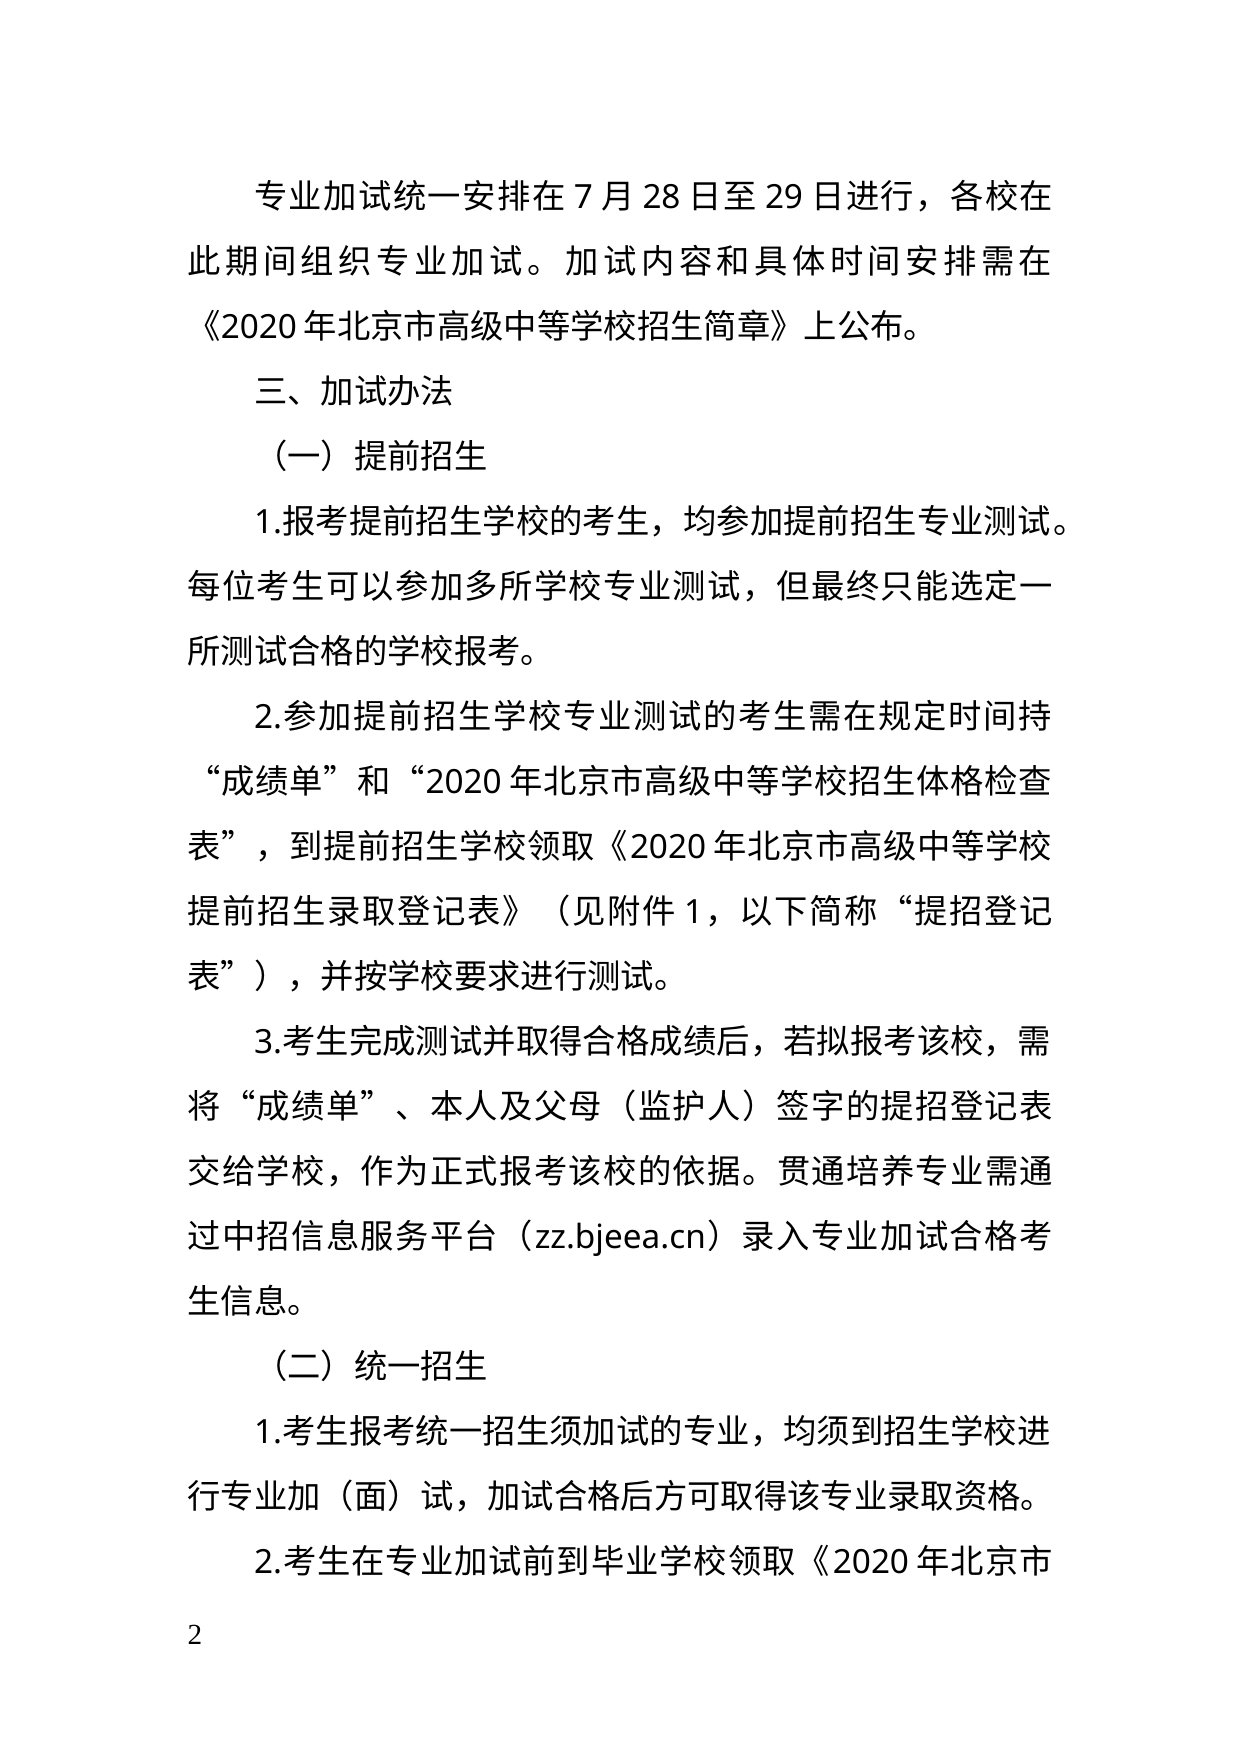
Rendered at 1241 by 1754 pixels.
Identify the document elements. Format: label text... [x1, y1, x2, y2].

text 专业加试统一安排在7月28日至29日进行，各校在此期间组织专业加试。加试内容和具体时间安排需在《2020年北京市高级中等学校招生简章》上公布。 [187, 162, 1053, 357]
text 1.报考提前招生学校的考生，均参加提前招生专业测试。每位考生可以参加多所学校专业测试，但最终只能选定一所测试合格的学校报考。 [187, 487, 1053, 682]
text 2.参加提前招生学校专业测试的考生需在规定时间持“成绩单”和“2020年北京市高级中等学校招生体格检查表”，到提前招生学校领取《2020年北京市高级中等学校提前招生录取登记表》（见附件1，以下简称“提招登记表”），并按学校要求进行测试。 [187, 682, 1053, 1007]
text （二）统一招生 [187, 1332, 1053, 1397]
text 1.考生报考统一招生须加试的专业，均须到招生学校进行专业加（面）试，加试合格后方可取得该专业录取资格。 [187, 1397, 1053, 1527]
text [187, 1527, 1053, 1592]
text （一）提前招生 [187, 422, 1053, 487]
text 三、加试办法 [187, 357, 1053, 422]
text 3.考生完成测试并取得合格成绩后，若拟报考该校，需将“成绩单”、本人及父母（监护人）签字的提招登记表交给学校，作为正式报考该校的依据。贯通培养专业需通过中招信息服务平台（zz.bjeea.cn）录入专业加试合格考生信息。 [187, 1007, 1053, 1332]
